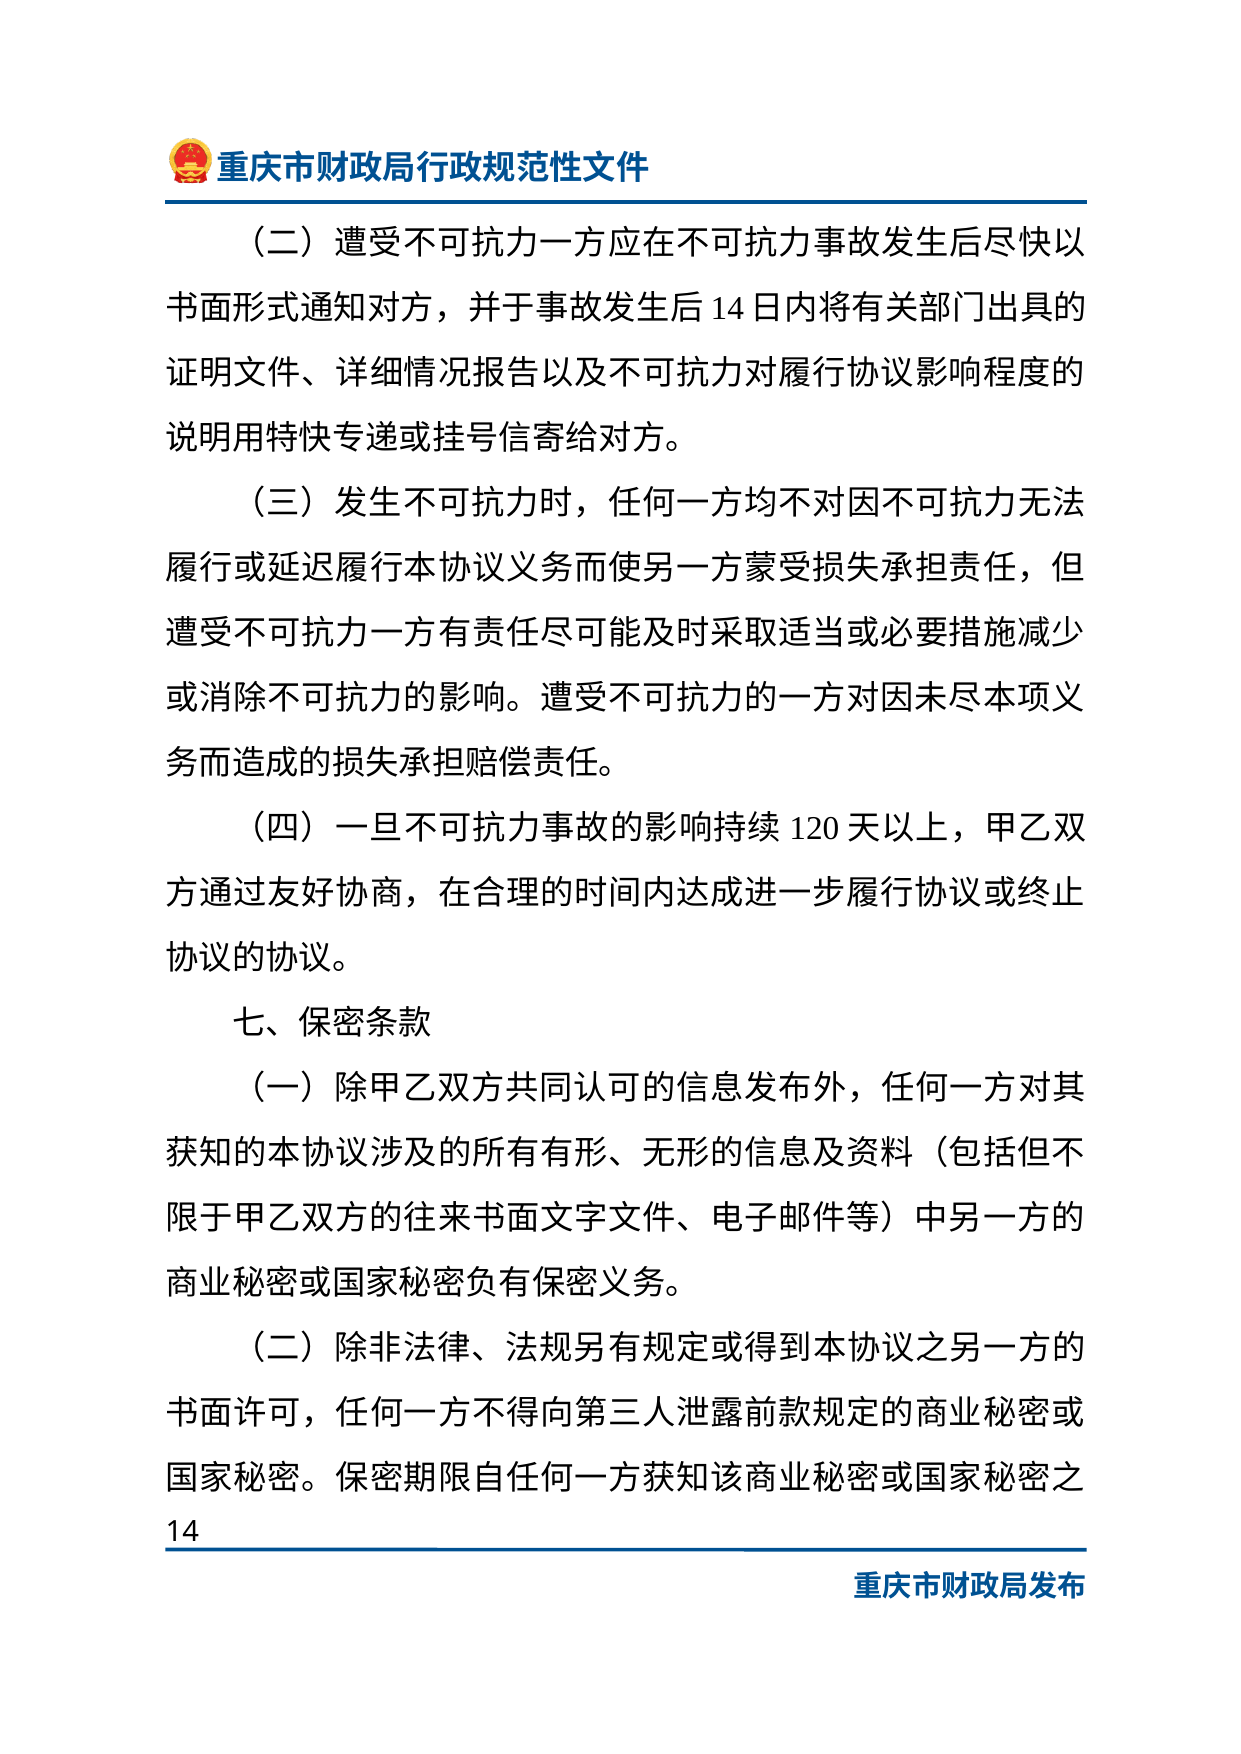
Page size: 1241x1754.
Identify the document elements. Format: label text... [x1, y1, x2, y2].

text （一）除甲乙双方共同认可的信息发布外，任何一方对其获知的本协议涉及的所有有形、无形的信息及资料（包括但不限于甲乙双方的往来书面文字文件、电子邮件等）中另一方的商业秘密或国家秘密负有保密义务。 [165, 1052, 1087, 1312]
text （三）发生不可抗力时，任何一方均不对因不可抗力无法履行或延迟履行本协议义务而使另一方蒙受损失承担责任，但遭受不可抗力一方有责任尽可能及时采取适当或必要措施减少或消除不可抗力的影响。遭受不可抗力的一方对因未尽本项义务而造成的损失承担赔偿责任。 [165, 467, 1087, 792]
text 七、保密条款 [165, 987, 1087, 1052]
picture [165, 136, 216, 187]
text （二）遭受不可抗力一方应在不可抗力事故发生后尽快以书面形式通知对方，并于事故发生后14日内将有关部门出具的证明文件、详细情况报告以及不可抗力对履行协议影响程度的说明用特快专递或挂号信寄给对方。 [165, 207, 1087, 467]
text （四）一旦不可抗力事故的影响持续120天以上，甲乙双方通过友好协商，在合理的时间内达成进一步履行协议或终止协议的协议。 [165, 792, 1087, 987]
text （二）除非法律、法规另有规定或得到本协议之另一方的书面许可，任何一方不得向第三人泄露前款规定的商业秘密或国家秘密。保密期限自任何一方获知该商业秘密或国家秘密之日起至本条规定的秘密成为公众信息之日止。 [165, 1312, 1087, 1507]
